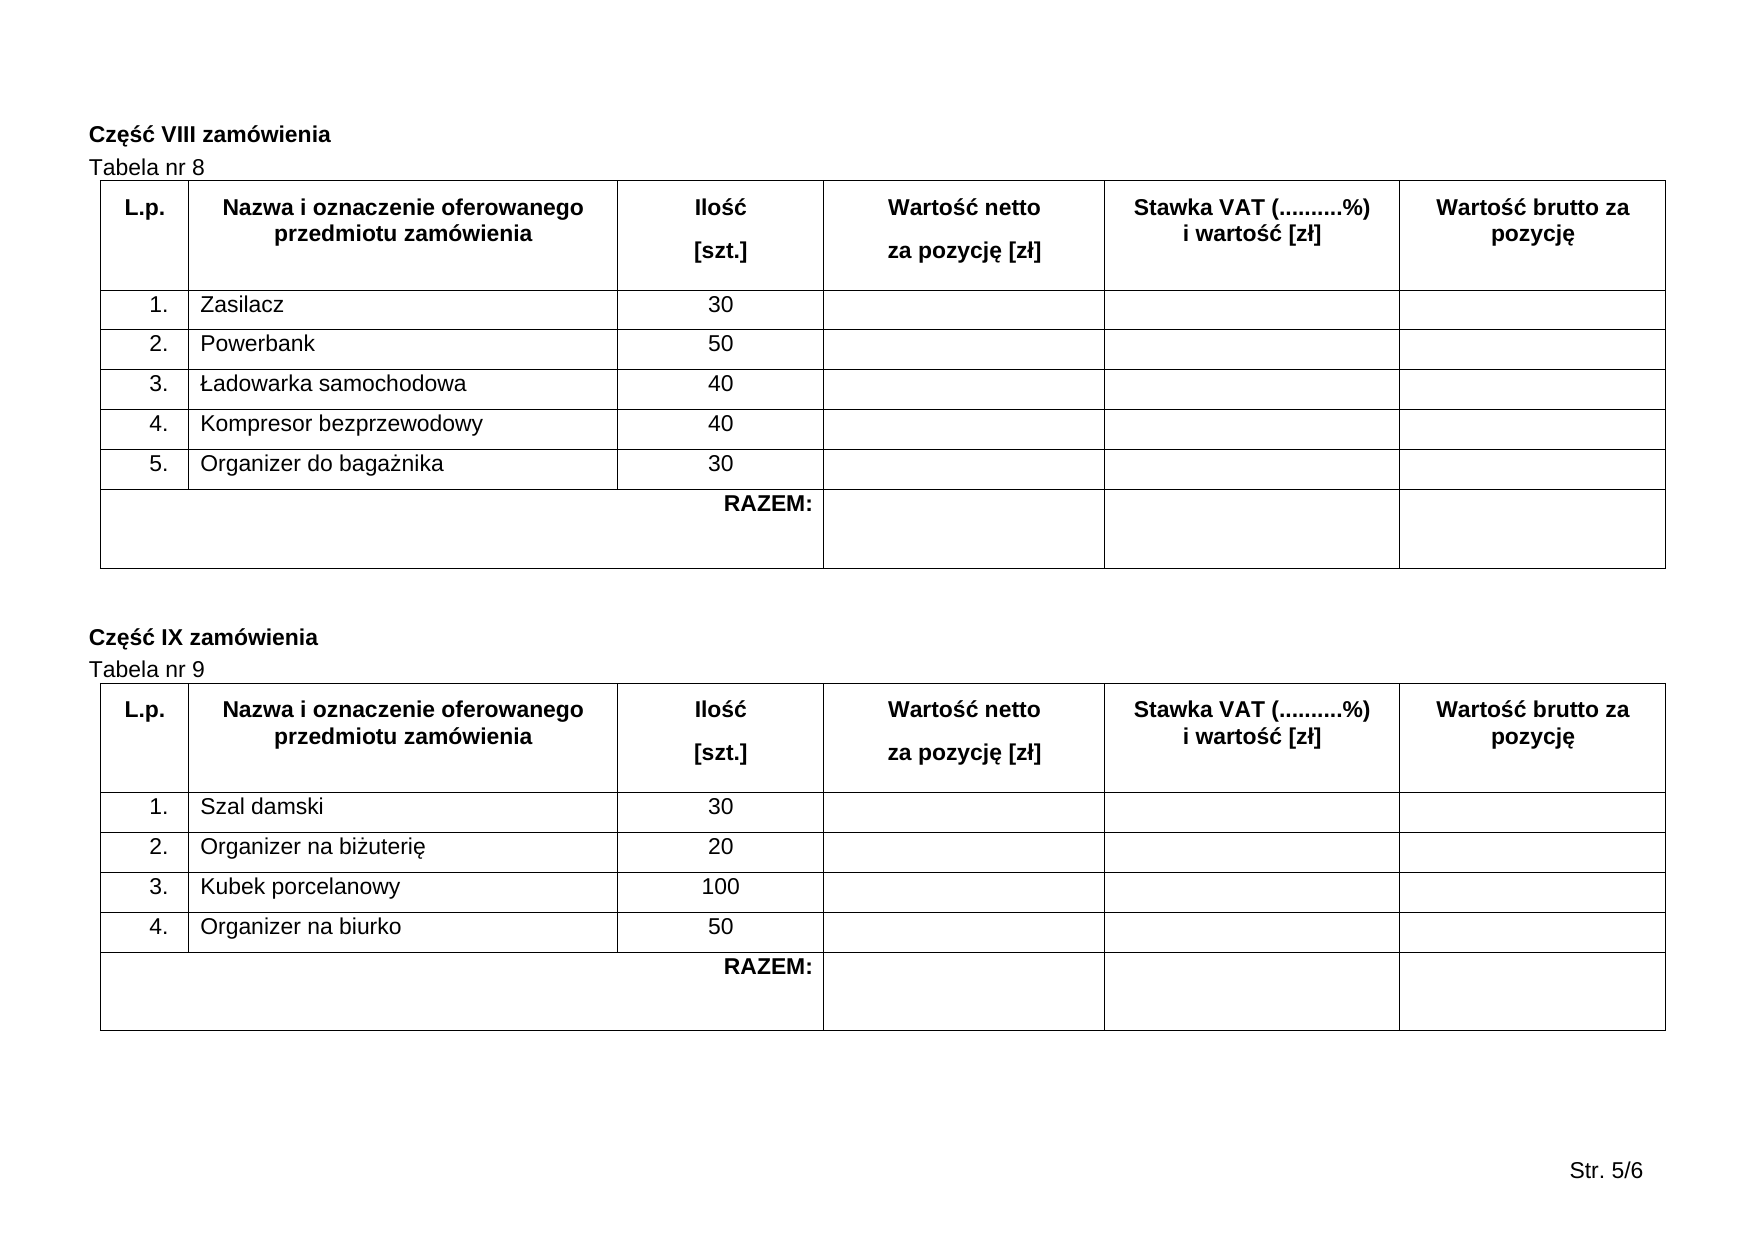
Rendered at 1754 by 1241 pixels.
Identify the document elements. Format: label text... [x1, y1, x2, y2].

table_cell 20 [618, 833, 823, 872]
table_cell [1400, 953, 1665, 1030]
table_cell Zasilacz [189, 291, 617, 329]
table_cell 3. [101, 370, 188, 409]
table_cell [1105, 913, 1399, 952]
table_cell [824, 330, 1104, 369]
table_header Wartość brutto za pozycję [1400, 684, 1665, 792]
table_cell [1105, 490, 1399, 568]
table_cell [1400, 833, 1665, 872]
table_cell Ładowarka samochodowa [189, 370, 617, 409]
table_cell 30 [618, 793, 823, 832]
table_cell 30 [618, 450, 823, 489]
table_cell [1105, 330, 1399, 369]
table_cell Organizer na biurko [189, 913, 617, 952]
table_cell 50 [618, 330, 823, 369]
table_cell [824, 490, 1104, 568]
table_cell [824, 291, 1104, 329]
text Część IX zamówienia [89, 624, 1665, 650]
table_cell [824, 450, 1104, 489]
table_cell [1105, 873, 1399, 912]
table_cell Organizer do bagażnika [189, 450, 617, 489]
table_cell 40 [618, 410, 823, 449]
table_cell 2. [101, 833, 188, 872]
table_header Stawka VAT (..........%) i wartość [zł] [1105, 181, 1399, 289]
table_cell 50 [618, 913, 823, 952]
table_header Ilość [szt.] [618, 684, 823, 792]
text Tabela nr 8 [89, 154, 1665, 180]
table_header Wartość brutto za pozycję [1400, 181, 1665, 289]
table_cell RAZEM: [101, 490, 823, 568]
table_cell 2. [101, 330, 188, 369]
table_cell [1105, 833, 1399, 872]
table_header Nazwa i oznaczenie oferowanego przedmiotu zamówienia [189, 684, 617, 792]
table_cell Kompresor bezprzewodowy [189, 410, 617, 449]
table_cell [1105, 370, 1399, 409]
table_cell 100 [618, 873, 823, 912]
table_cell [824, 410, 1104, 449]
table_cell Kubek porcelanowy [189, 873, 617, 912]
table_cell 30 [618, 291, 823, 329]
table_cell [1400, 793, 1665, 832]
table_cell [1400, 330, 1665, 369]
table_header Stawka VAT (..........%) i wartość [zł] [1105, 684, 1399, 792]
table_cell [1105, 291, 1399, 329]
table_cell Szal damski [189, 793, 617, 832]
table_cell 1. [101, 793, 188, 832]
table_cell 4. [101, 913, 188, 952]
table_cell [1400, 291, 1665, 329]
table_header L.p. [101, 181, 188, 289]
table_header L.p. [101, 684, 188, 792]
table_cell [824, 793, 1104, 832]
table_cell [1105, 410, 1399, 449]
table_cell [824, 833, 1104, 872]
table_cell [1400, 410, 1665, 449]
table_header Wartość netto za pozycję [zł] [824, 181, 1104, 289]
table_cell [1105, 450, 1399, 489]
table_cell [1400, 490, 1665, 568]
table_cell [824, 370, 1104, 409]
table_cell [824, 913, 1104, 952]
table_cell [824, 873, 1104, 912]
table_cell 40 [618, 370, 823, 409]
table_cell [1105, 793, 1399, 832]
table_cell [824, 953, 1104, 1030]
table_cell 5. [101, 450, 188, 489]
text Część VIII zamówienia [89, 121, 1665, 148]
table_cell RAZEM: [101, 953, 823, 1030]
table_cell [1400, 913, 1665, 952]
table_cell [1105, 953, 1399, 1030]
table_cell [1400, 450, 1665, 489]
table_header Ilość [szt.] [618, 181, 823, 289]
table_cell [1400, 370, 1665, 409]
table_cell [1400, 873, 1665, 912]
table_cell Organizer na biżuterię [189, 833, 617, 872]
table_header Nazwa i oznaczenie oferowanego przedmiotu zamówienia [189, 181, 617, 289]
table_cell 3. [101, 873, 188, 912]
table_cell Powerbank [189, 330, 617, 369]
table_cell 4. [101, 410, 188, 449]
text Tabela nr 9 [89, 656, 1665, 683]
table_cell 1. [101, 291, 188, 329]
table_header Wartość netto za pozycję [zł] [824, 684, 1104, 792]
